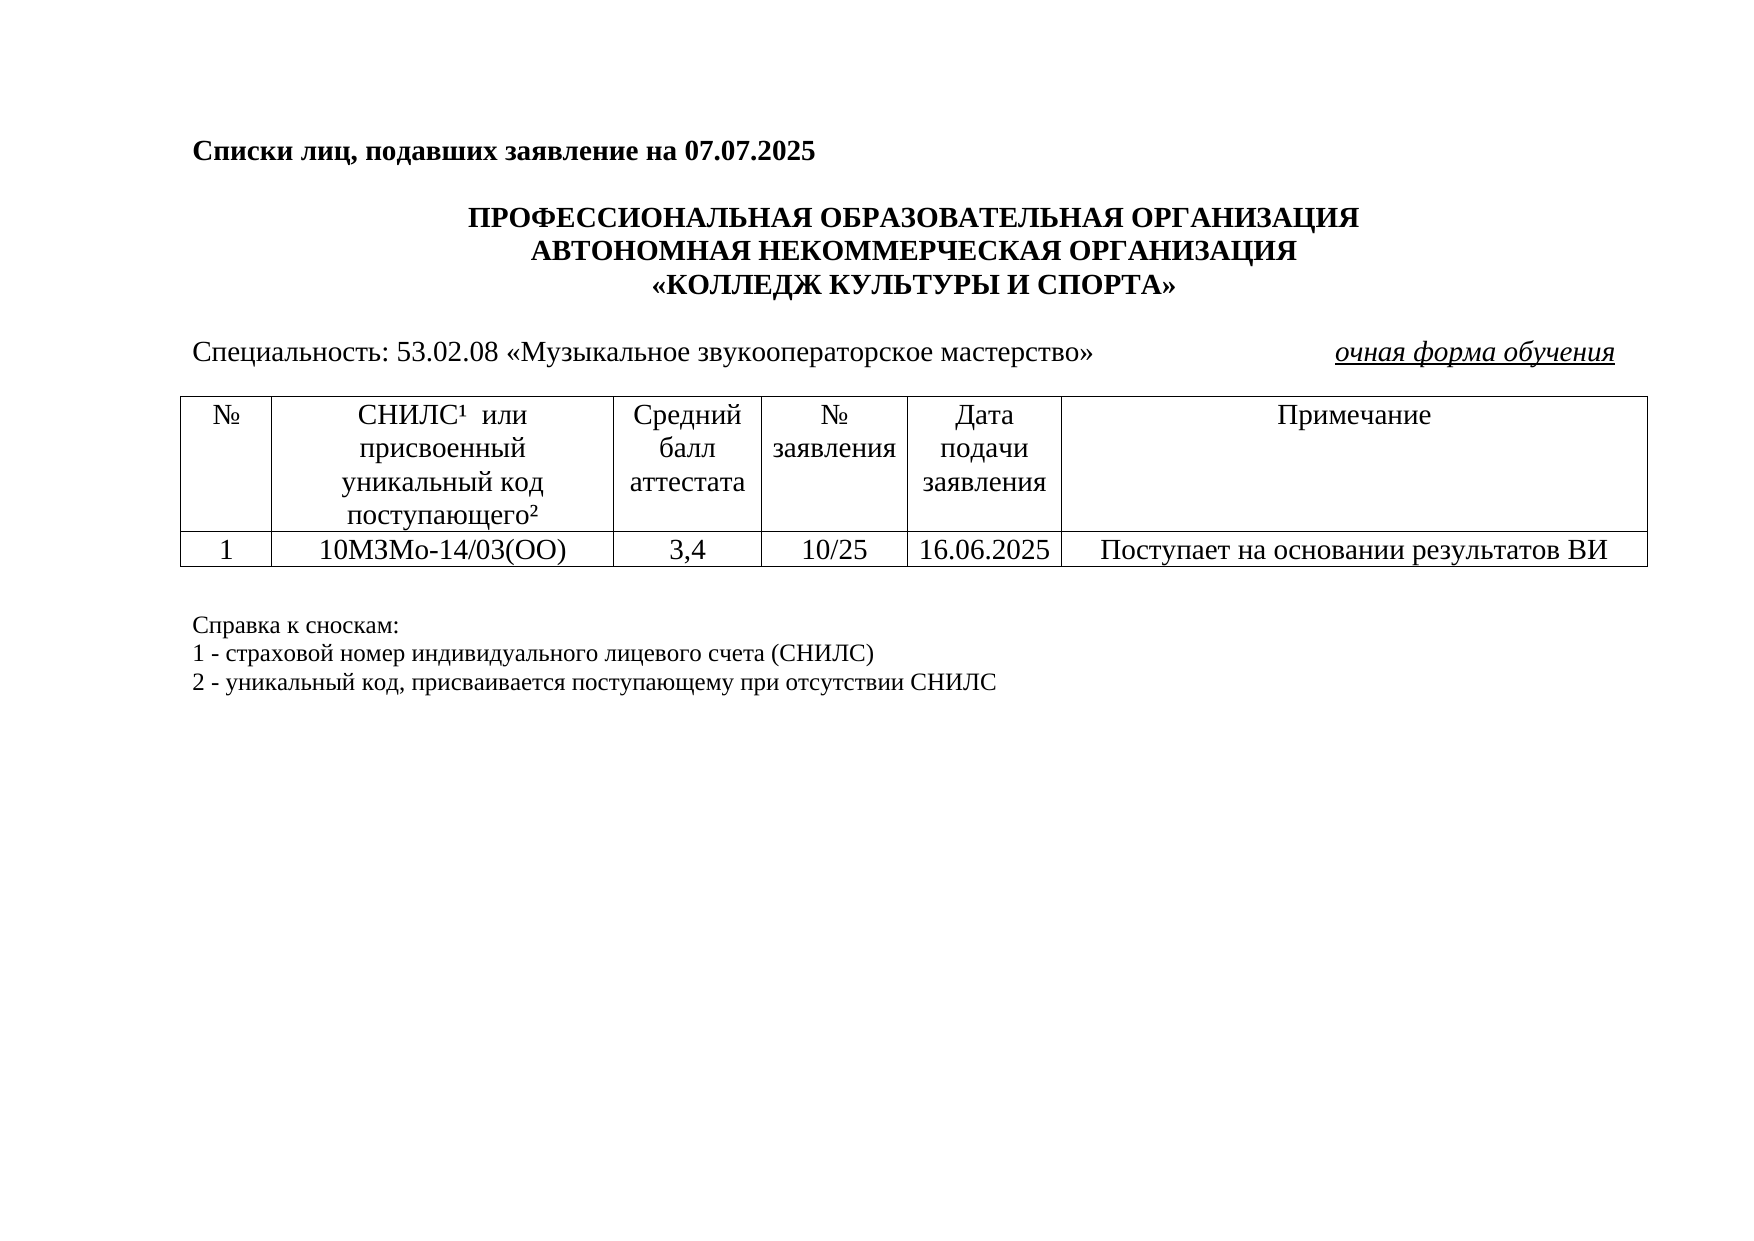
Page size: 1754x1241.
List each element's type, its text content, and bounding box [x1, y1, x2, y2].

table_cell 16.06.2025 [908, 532, 1061, 566]
table_cell Поступает на основании результатов ВИ [1062, 532, 1647, 566]
table_header Примечание [1062, 397, 1647, 531]
text Специальность: 53.02.08 «Музыкальное звукооператорское мастерство» очная форма обучения [192, 334, 1636, 368]
table_cell 10МЗМо-14/03(ОО) [272, 532, 613, 566]
table_header № заявления [762, 397, 907, 531]
text Списки лиц, подавших заявление на 07.07.2025 [192, 133, 1636, 166]
text АВТОНОМНАЯ НЕКОММЕРЧЕСКАЯ ОРГАНИЗАЦИЯ [192, 233, 1636, 267]
text 2 - уникальный код, присваивается поступающему при отсутствии СНИЛС [192, 667, 1636, 696]
table_cell 3,4 [614, 532, 761, 566]
table_cell 10/25 [762, 532, 907, 566]
text 1 - страховой номер индивидуального лицевого счета (СНИЛС) [192, 638, 1636, 667]
table_cell 1 [181, 532, 271, 566]
table_header № [181, 397, 271, 531]
text ПРОФЕССИОНАЛЬНАЯ ОБРАЗОВАТЕЛЬНАЯ ОРГАНИЗАЦИЯ [192, 200, 1636, 233]
text «КОЛЛЕДЖ КУЛЬТУРЫ И СПОРТА» [192, 267, 1636, 301]
text Справка к сноскам: [192, 610, 1636, 638]
table_header Средний балл аттестата [614, 397, 761, 531]
table_header Дата подачи заявления [908, 397, 1061, 531]
table_header СНИЛС¹ или присвоенный уникальный код поступающего² [272, 397, 613, 531]
